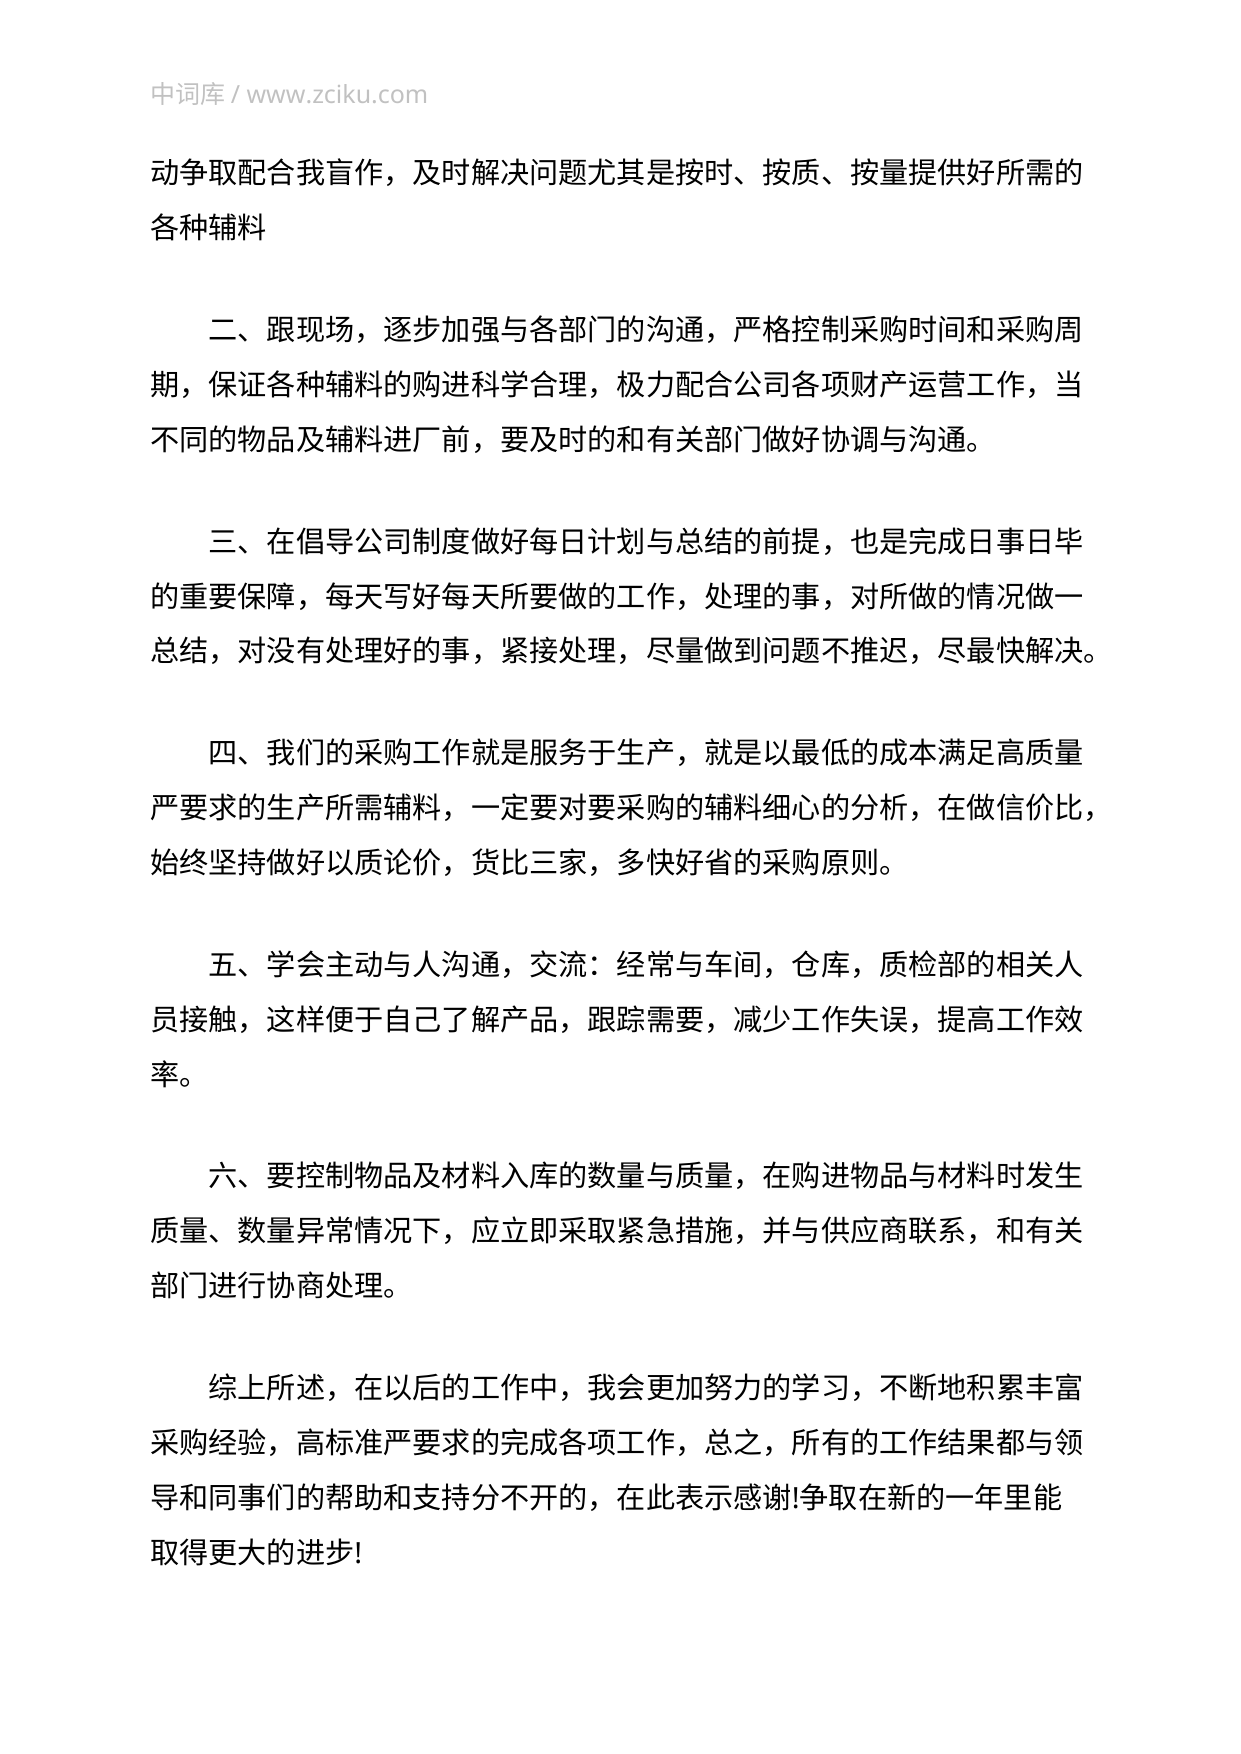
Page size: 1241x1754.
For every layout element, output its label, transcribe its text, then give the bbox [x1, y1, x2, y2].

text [150, 150, 1090, 247]
text 综上所述，在以后的工作中，我会更加努力的学习，不断地积累丰富采购经验，高标准严要求的完成各项工作，总之，所有的工作结果都与领导和同事们的帮助和支持分不开的，在此表示感谢!争取在新的一年里能取得更大的进步! [150, 1364, 1090, 1572]
text 四、我们的采购工作就是服务于生产，就是以最低的成本满足高质量严要求的生产所需辅料，一定要对要采购的辅料细心的分析，在做信价比，始终坚持做好以质论价，货比三家，多快好省的采购原则。 [150, 730, 1090, 882]
text 五、学会主动与人沟通，交流：经常与车间，仓库，质检部的相关人员接触，这样便于自己了解产品，跟踪需要，减少工作失误，提高工作效率。 [150, 941, 1090, 1093]
text 三、在倡导公司制度做好每日计划与总结的前提，也是完成日事日毕的重要保障，每天写好每天所要做的工作，处理的事，对所做的情况做一总结，对没有处理好的事，紧接处理，尽量做到问题不推迟，尽最快解决。 [150, 518, 1090, 670]
text 六、要控制物品及材料入库的数量与质量，在购进物品与材料时发生质量、数量异常情况下，应立即采取紧急措施，并与供应商联系，和有关部门进行协商处理。 [150, 1153, 1090, 1305]
text 二、跟现场，逐步加强与各部门的沟通，严格控制采购时间和采购周期，保证各种辅料的购进科学合理，极力配合公司各项财产运营工作，当不同的物品及辅料进厂前，要及时的和有关部门做好协调与沟通。 [150, 307, 1090, 459]
